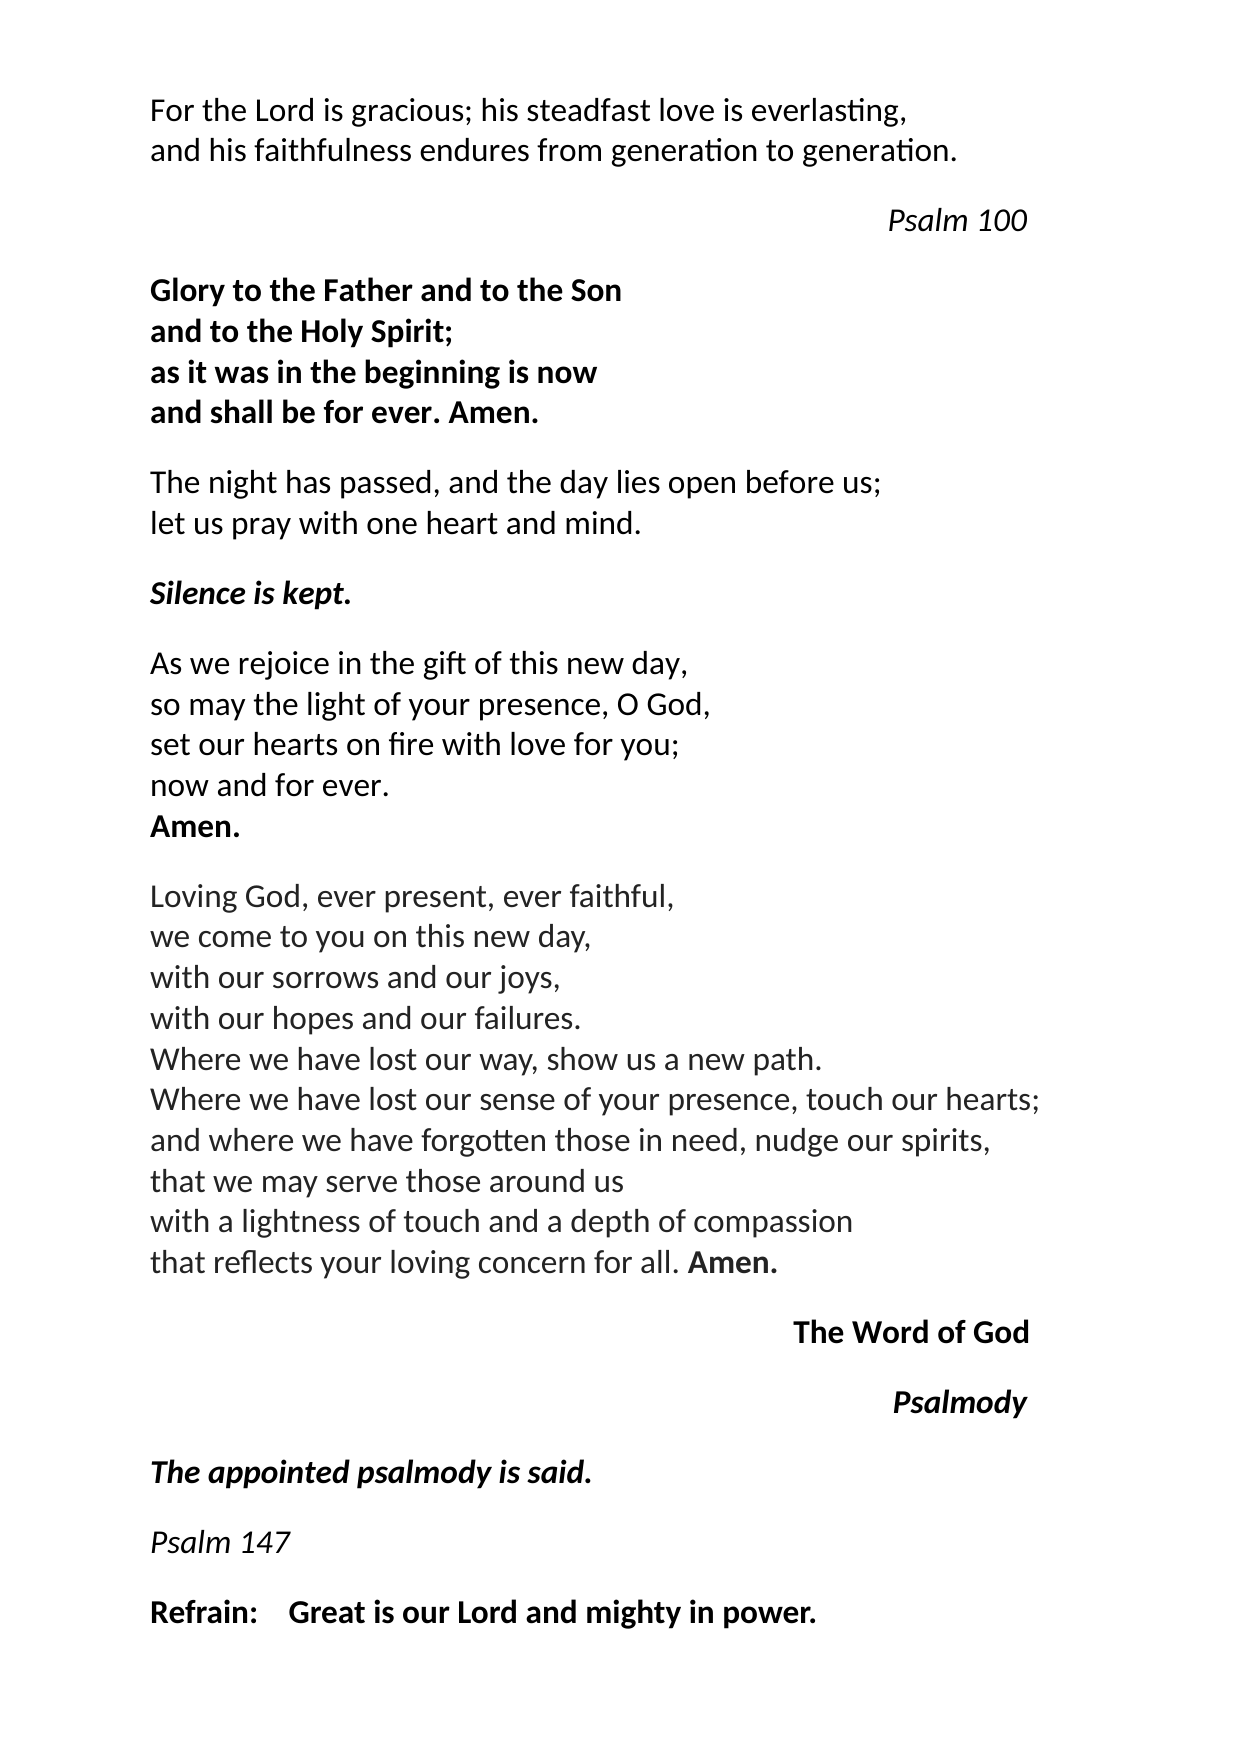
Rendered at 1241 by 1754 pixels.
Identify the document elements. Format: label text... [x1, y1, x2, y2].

text As we rejoice in the gift of this new day, so may the light of your presence, O God, set our hearts on fire with love for you; now and for ever. Amen. [150, 642, 1090, 845]
text The appointed psalmody is said. [150, 1451, 1090, 1492]
text Psalm 147 [150, 1521, 1090, 1561]
text For the Lord is gracious; his steadfast love is everlasting, and his faithfulness endures from generation to generation. [150, 89, 1090, 170]
text Refrain: Great is our Lord and mighty in power. [150, 1591, 1090, 1631]
text Silence is kept. [150, 572, 1090, 613]
text Glory to the Father and to the Son and to the Holy Spirit; as it was in the beginning is now and shall be for ever. Amen. [150, 269, 1090, 432]
text Psalmody [150, 1381, 1030, 1422]
text The night has passed, and the day lies open before us; let us pray with one heart and mind. [150, 461, 1090, 543]
text The Word of God [150, 1311, 1030, 1352]
text Loving God, ever present, ever faithful, we come to you on this new day, with our sorrows and our joys, with our hopes and our failures. Where we have lost our way, show us a new path. Where we have lost our sense of your presence, touch our hearts; and where we have forgotten those in need, nudge our spirits, that we may serve those around us with a lightness of touch and a depth of compassion that reflects your loving concern for all. Amen. [150, 874, 1090, 1282]
text Psalm 100 [150, 199, 1030, 240]
